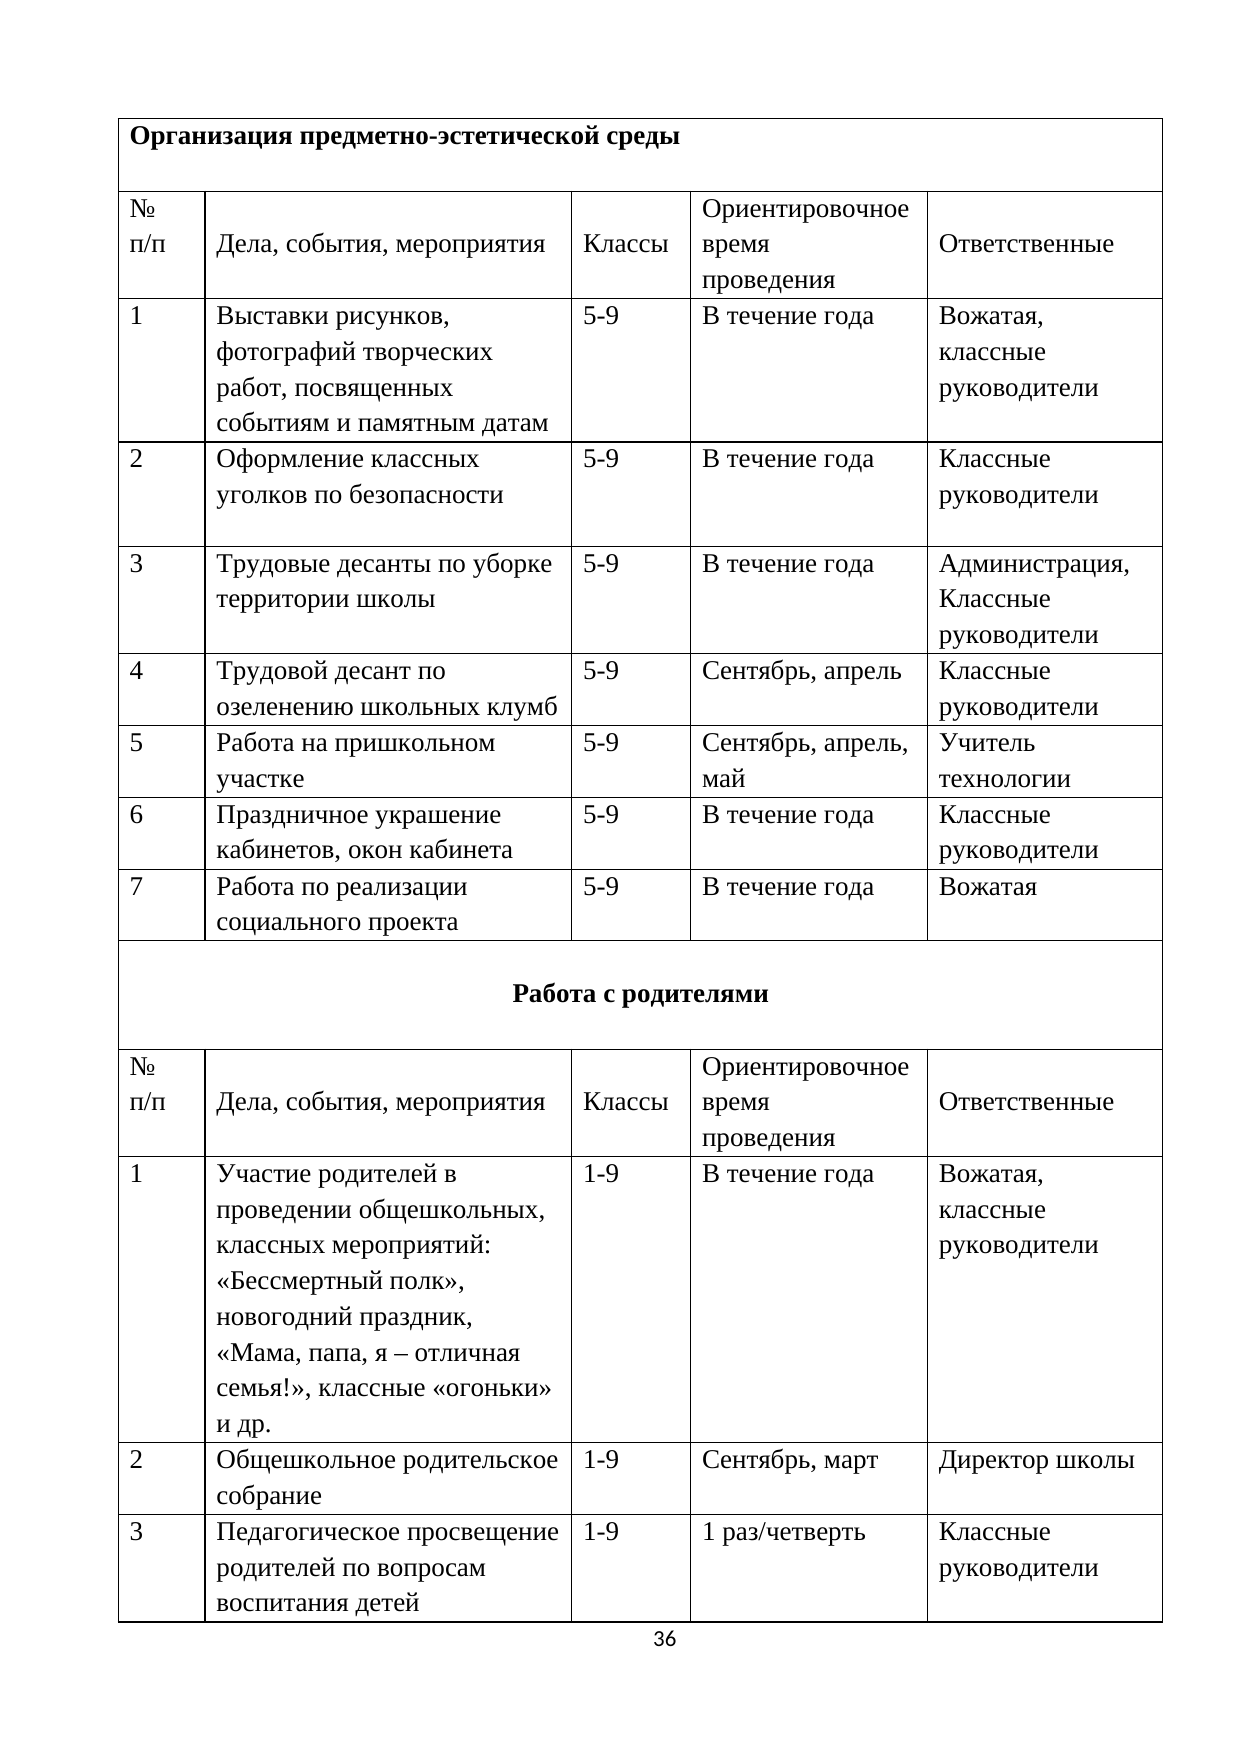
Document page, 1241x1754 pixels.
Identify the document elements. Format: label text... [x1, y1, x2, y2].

table_cell Участие родителей в проведении общешкольных, классных мероприятий: «Бессмертный полк», новогодний праздник, «Мама, папа, я – отличная семья!», классные «огоньки» и др. [206, 1157, 571, 1442]
table_cell Учитель технологии [928, 726, 1162, 797]
table_cell 5-9 [572, 726, 690, 797]
table_cell Классы [572, 1050, 690, 1156]
table_cell Вожатая [928, 870, 1162, 940]
table_cell Дела, события, мероприятия [206, 1050, 571, 1156]
table_cell Вожатая, классные руководители [928, 299, 1162, 441]
table_cell Директор школы [928, 1443, 1162, 1514]
table_cell 1 [119, 1157, 204, 1442]
table_cell Ориентировочное время проведения [691, 1050, 927, 1156]
table_cell Классные руководители [928, 654, 1162, 725]
table_cell Педагогическое просвещение родителей по вопросам воспитания детей [206, 1515, 571, 1621]
table_cell Общешкольное родительское собрание [206, 1443, 571, 1514]
table_cell 5-9 [572, 654, 690, 725]
table_cell Вожатая, классные руководители [928, 1157, 1162, 1442]
table_cell 3 [119, 547, 204, 653]
table_cell 7 [119, 870, 204, 940]
table_cell Ориентировочное время проведения [691, 192, 927, 298]
table_cell 1-9 [572, 1157, 690, 1442]
table_cell Трудовые десанты по уборке территории школы [206, 547, 571, 653]
table_cell Ответственные [928, 1050, 1162, 1156]
table_cell 5-9 [572, 547, 690, 653]
table_cell В течение года [691, 798, 927, 868]
table_cell Сентябрь, апрель [691, 654, 927, 725]
table_cell № п/п [119, 192, 204, 298]
table_cell В течение года [691, 870, 927, 940]
table_cell Праздничное украшение кабинетов, окон кабинета [206, 798, 571, 868]
table_cell 1 [119, 299, 204, 441]
table_cell Оформление классных уголков по безопасности [206, 443, 571, 546]
table_cell 5-9 [572, 443, 690, 546]
table_cell 5-9 [572, 870, 690, 940]
table_cell Выставки рисунков, фотографий творческих работ, посвященных событиям и памятным датам [206, 299, 571, 441]
table_cell В течение года [691, 299, 927, 441]
table_cell 1-9 [572, 1515, 690, 1621]
table_cell 6 [119, 798, 204, 868]
table_cell Классы [572, 192, 690, 298]
table_cell Администрация, Классные руководители [928, 547, 1162, 653]
table_cell 1 раз/четверть [691, 1515, 927, 1621]
table_cell Работа по реализации социального проекта [206, 870, 571, 940]
table_cell 3 [119, 1515, 204, 1621]
table_cell 2 [119, 1443, 204, 1514]
table_cell Сентябрь, март [691, 1443, 927, 1514]
table_cell 2 [119, 443, 204, 546]
table_cell 5-9 [572, 798, 690, 868]
table_cell Сентябрь, апрель, май [691, 726, 927, 797]
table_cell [119, 119, 1162, 191]
table_cell Трудовой десант по озеленению школьных клумб [206, 654, 571, 725]
table_cell 5 [119, 726, 204, 797]
table_cell 4 [119, 654, 204, 725]
table_cell Работа на пришкольном участке [206, 726, 571, 797]
table_cell Классные руководители [928, 443, 1162, 546]
table_cell Ответственные [928, 192, 1162, 298]
table_cell 1-9 [572, 1443, 690, 1514]
table_cell Работа с родителями [119, 941, 1162, 1048]
table_cell В течение года [691, 1157, 927, 1442]
table_cell В течение года [691, 547, 927, 653]
table_cell № п/п [119, 1050, 204, 1156]
table_cell Дела, события, мероприятия [206, 192, 571, 298]
table_cell В течение года [691, 443, 927, 546]
table_cell Классные руководители [928, 1515, 1162, 1621]
table_cell 5-9 [572, 299, 690, 441]
table_cell Классные руководители [928, 798, 1162, 868]
